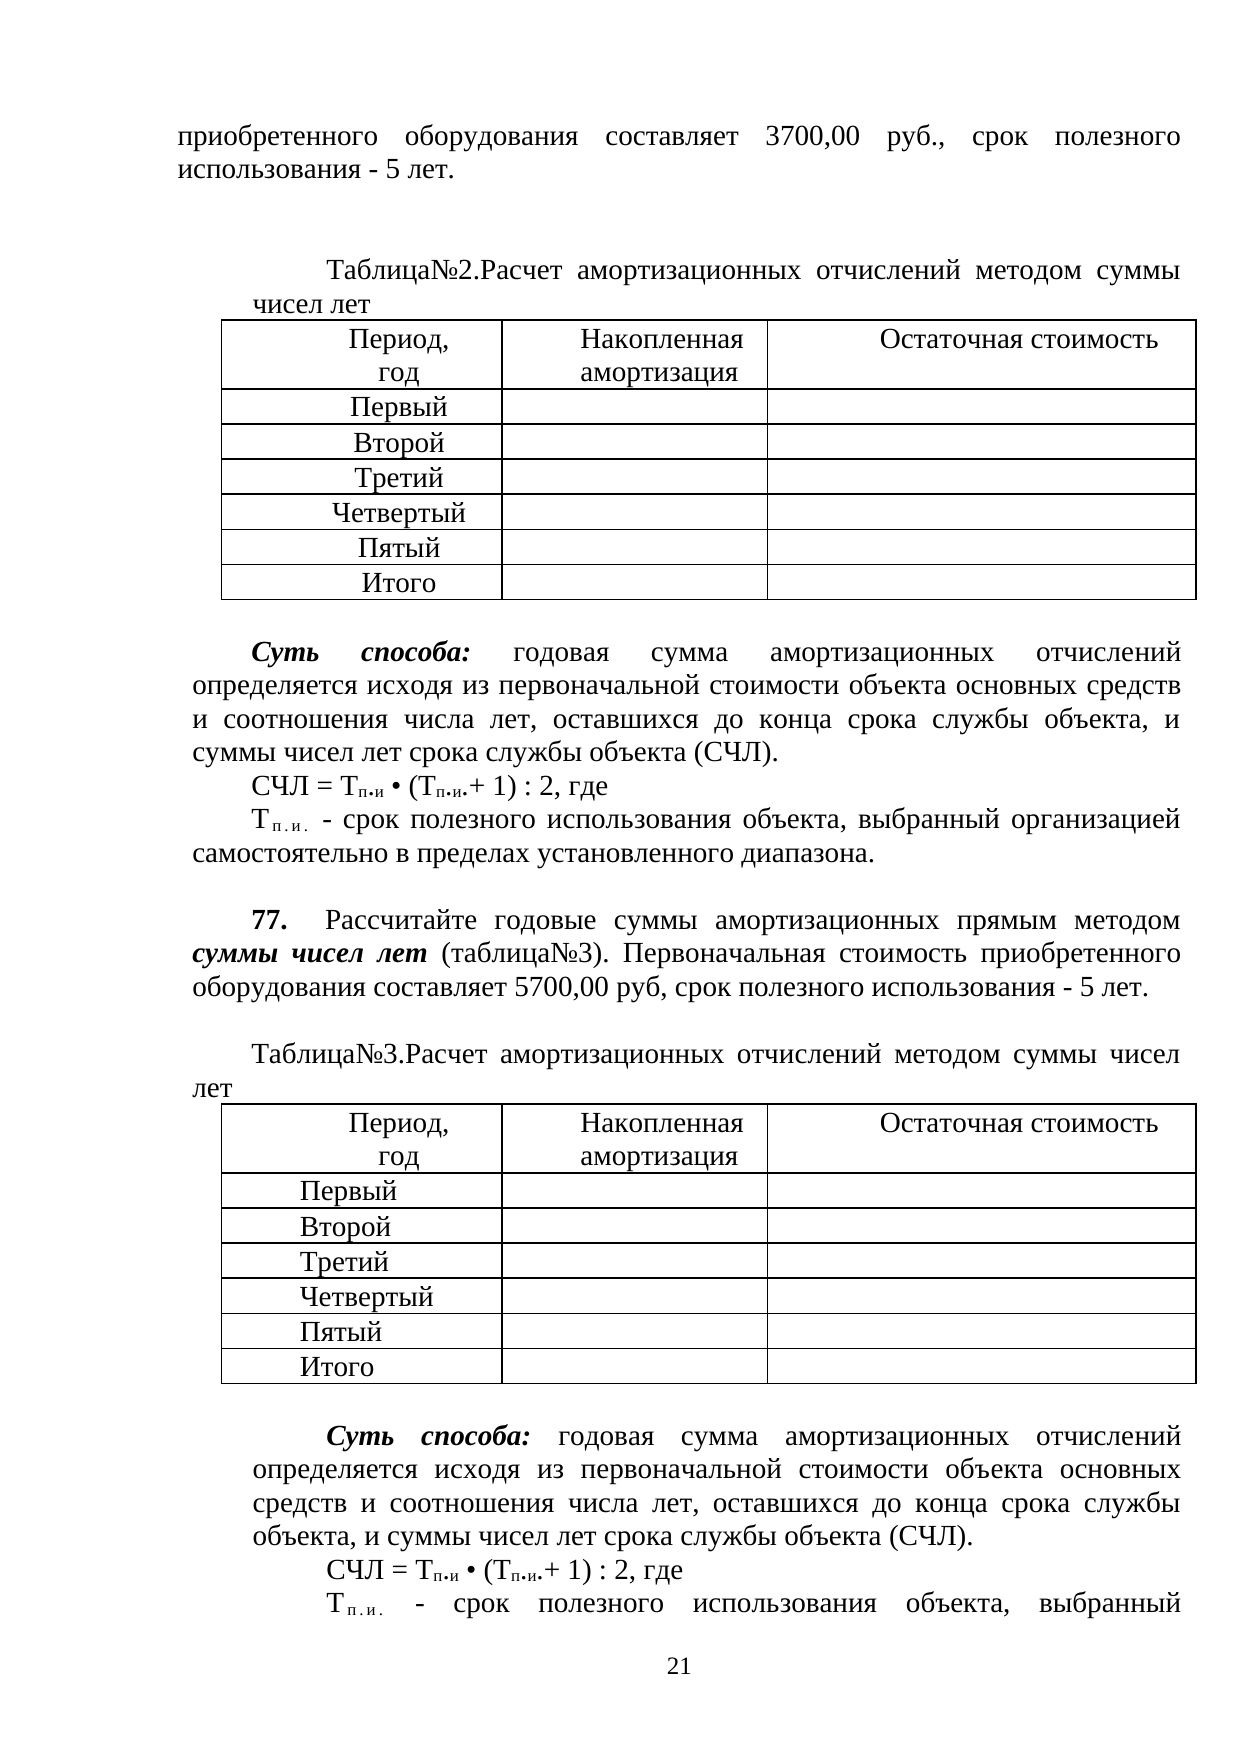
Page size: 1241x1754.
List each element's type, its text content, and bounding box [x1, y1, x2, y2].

table_cell [768, 530, 1195, 563]
list Рассчитайте годовые суммы амортизационных прямым методом суммы чисел лет (таблица№3). Первоначальная стоимость приобретенного оборудования составляет 5700,00 руб, срок полезного использования - 5 лет. [192, 902, 1181, 1003]
table_cell [768, 1244, 1195, 1277]
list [177, 118, 1181, 185]
table_cell [503, 1279, 767, 1312]
table_cell Первый [222, 390, 501, 423]
table_cell [503, 1349, 767, 1383]
table_cell [768, 1174, 1195, 1207]
table_cell [503, 1244, 767, 1277]
table_cell Второй [222, 425, 501, 458]
table_cell [503, 1314, 767, 1347]
table_header Остаточная стоимость [768, 321, 1195, 388]
table_cell [503, 495, 767, 528]
table_cell [503, 1174, 767, 1207]
table_header Накопленная амортизация [503, 321, 767, 388]
text СЧЛ = Тп.и • (Тп.и.+ 1) : 2, где [252, 1552, 1181, 1585]
table_cell [768, 425, 1195, 458]
table_header Остаточная стоимость [768, 1105, 1195, 1172]
table_header Период, год [222, 321, 501, 388]
text Таблица№3.Расчет амортизационных отчислений методом суммы чисел лет [192, 1036, 1181, 1103]
table_cell [503, 460, 767, 493]
text Суть способа: годовая сумма амортизационных отчислений определяется исходя из первоначальной стоимости объекта основных средств и соотношения числа лет, оставшихся до конца срока службы объекта, и суммы чисел лет срока службы объекта (СЧЛ). [192, 634, 1181, 768]
table_header Накопленная амортизация [503, 1105, 767, 1172]
table_cell [768, 1279, 1195, 1312]
table_cell Пятый [222, 530, 501, 563]
table_cell Итого [222, 1349, 501, 1383]
table_cell [503, 390, 767, 423]
table_cell [768, 565, 1195, 599]
table_cell [768, 390, 1195, 423]
table_cell [768, 1314, 1195, 1347]
text СЧЛ = Тп.и • (Тп.и.+ 1) : 2, где [192, 768, 1181, 801]
table_cell [768, 1349, 1195, 1383]
table_cell [768, 495, 1195, 528]
table_cell [768, 1209, 1195, 1242]
text Тп.и. - срок полезного использования объекта, выбранный организацией самостоятельно в пределах установленного диапазона. [192, 801, 1181, 868]
text Суть способа: годовая сумма амортизационных отчислений определяется исходя из первоначальной стоимости объекта основных средств и соотношения числа лет, оставшихся до конца срока службы объекта, и суммы чисел лет срока службы объекта (СЧЛ). [252, 1418, 1181, 1552]
table_cell Пятый [222, 1314, 501, 1347]
table_cell Второй [222, 1209, 501, 1242]
table_header Период, год [222, 1105, 501, 1172]
table_cell [503, 565, 767, 599]
table_cell Третий [222, 460, 501, 493]
table_cell [503, 530, 767, 563]
table_cell Третий [222, 1244, 501, 1277]
text Таблица№2.Расчет амортизационных отчислений методом суммы чисел лет [252, 252, 1181, 319]
table_cell Первый [222, 1174, 501, 1207]
table_cell [503, 1209, 767, 1242]
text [252, 1585, 1181, 1619]
table_cell [503, 425, 767, 458]
table_cell [768, 460, 1195, 493]
table_cell Четвертый [222, 1279, 501, 1312]
table_cell Четвертый [222, 495, 501, 528]
table_cell Итого [222, 565, 501, 599]
